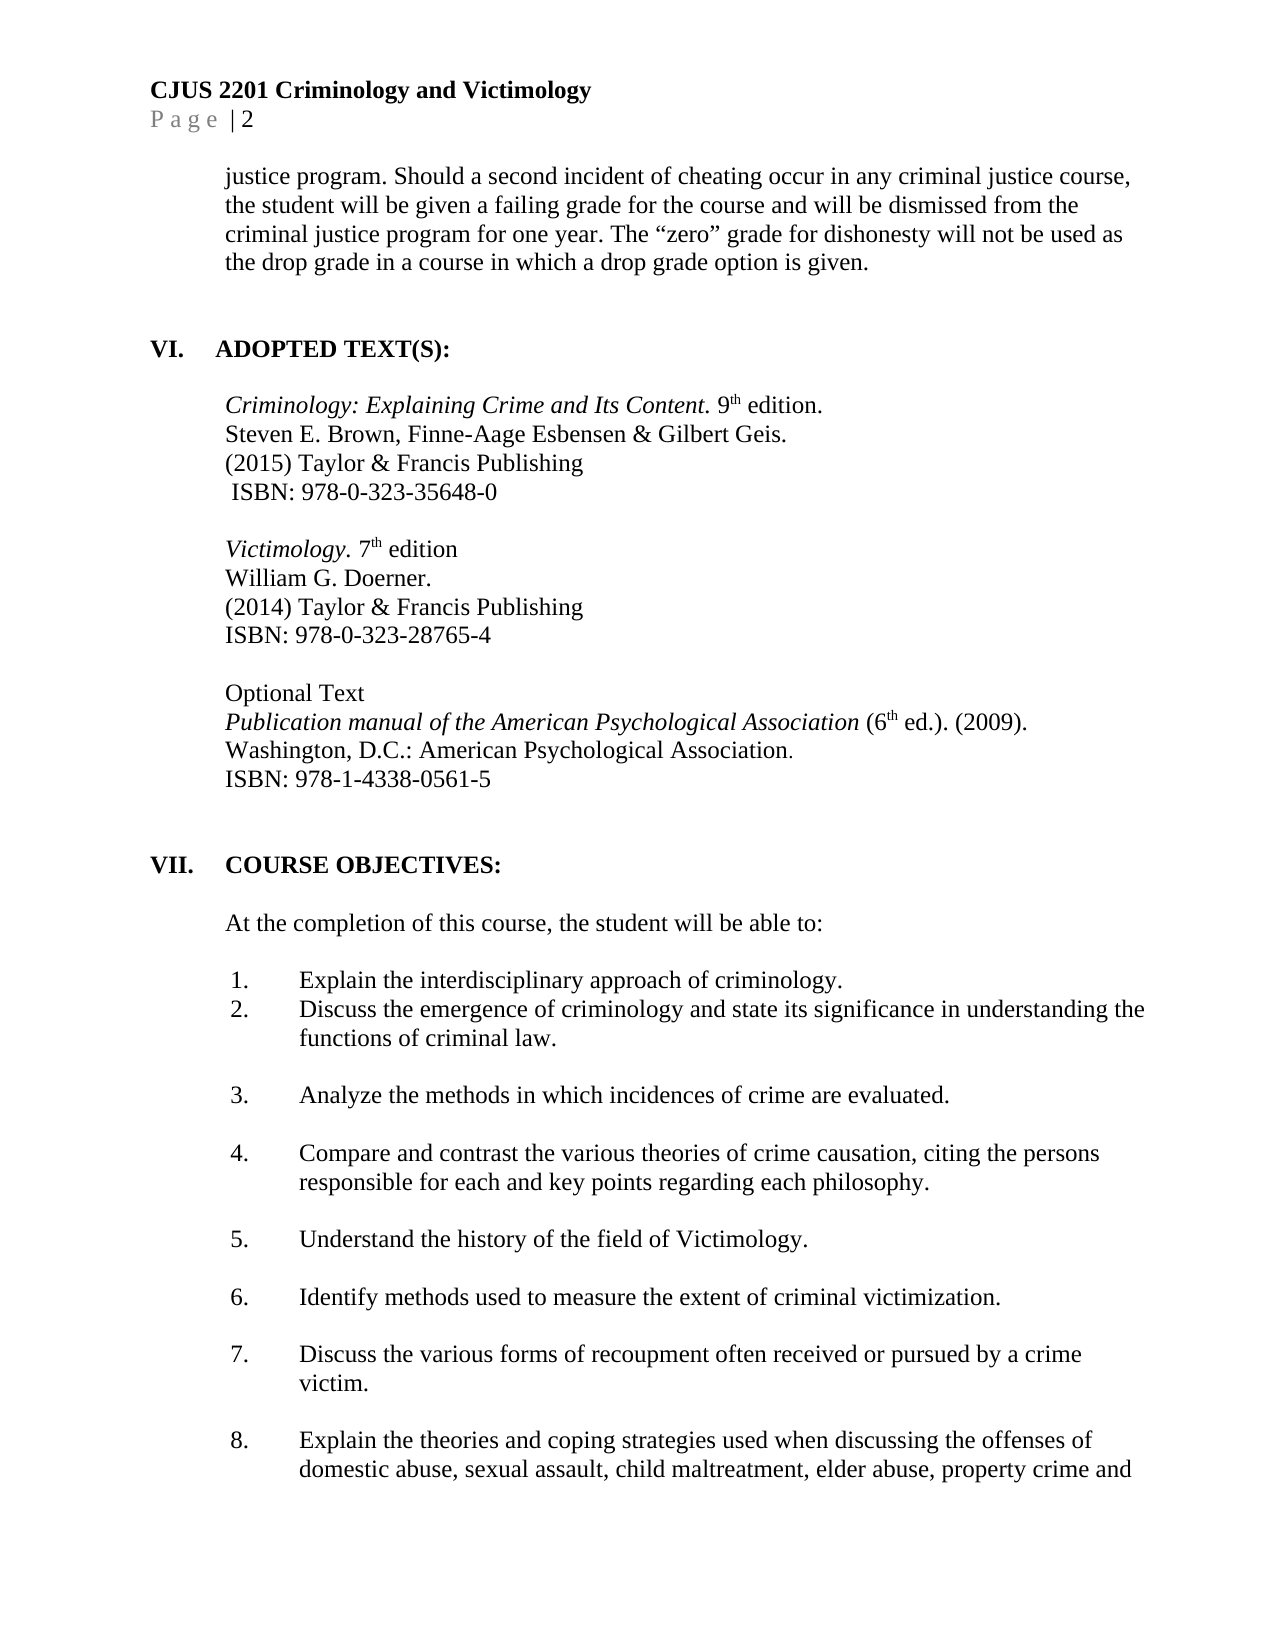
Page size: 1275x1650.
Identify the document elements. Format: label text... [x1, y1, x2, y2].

text (2014) Taylor & Francis Publishing [225, 592, 1155, 621]
text At the completion of this course, the student will be able to: [150, 908, 1155, 937]
text Criminology: Explaining Crime and Its Content. 9th edition. [225, 391, 1155, 419]
text Victimology. 7th edition [150, 534, 1155, 563]
list Identify methods used to measure the extent of criminal victimization. [230, 1282, 1155, 1311]
list Understand the history of the field of Victimology. [230, 1224, 1155, 1253]
text (2015) Taylor & Francis Publishing [225, 448, 1155, 477]
list Explain the interdisciplinary approach of criminology. [230, 966, 1155, 994]
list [230, 1426, 1155, 1483]
list Compare and contrast the various theories of crime causation, citing the persons responsible for each and key points regarding each philosophy. [230, 1138, 1155, 1196]
text Optional Text [225, 678, 1155, 707]
text Steven E. Brown, Finne-Aage Esbensen & Gilbert Geis. [225, 419, 1155, 448]
text ISBN: 978-1-4338-0561-5 [225, 764, 1155, 793]
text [225, 161, 1155, 276]
text VI. ADOPTED TEXT(S): [150, 334, 1155, 362]
text ISBN: 978-0-323-35648-0 [219, 477, 1155, 506]
text William G. Doerner. [150, 563, 1155, 592]
text ISBN: 978-0-323-28765-4 [150, 621, 1155, 649]
list Analyze the methods in which incidences of crime are evaluated. [230, 1081, 1155, 1109]
text Publication manual of the American Psychological Association (6th ed.). (2009). : American Psychological Association. [225, 707, 1155, 764]
list Discuss the various forms of recoupment often received or pursued by a crime victim. [230, 1339, 1155, 1397]
text VII. COURSE OBJECTIVES: [150, 851, 1155, 879]
list Discuss the emergence of criminology and state its significance in understanding the functions of criminal law. [230, 994, 1155, 1052]
